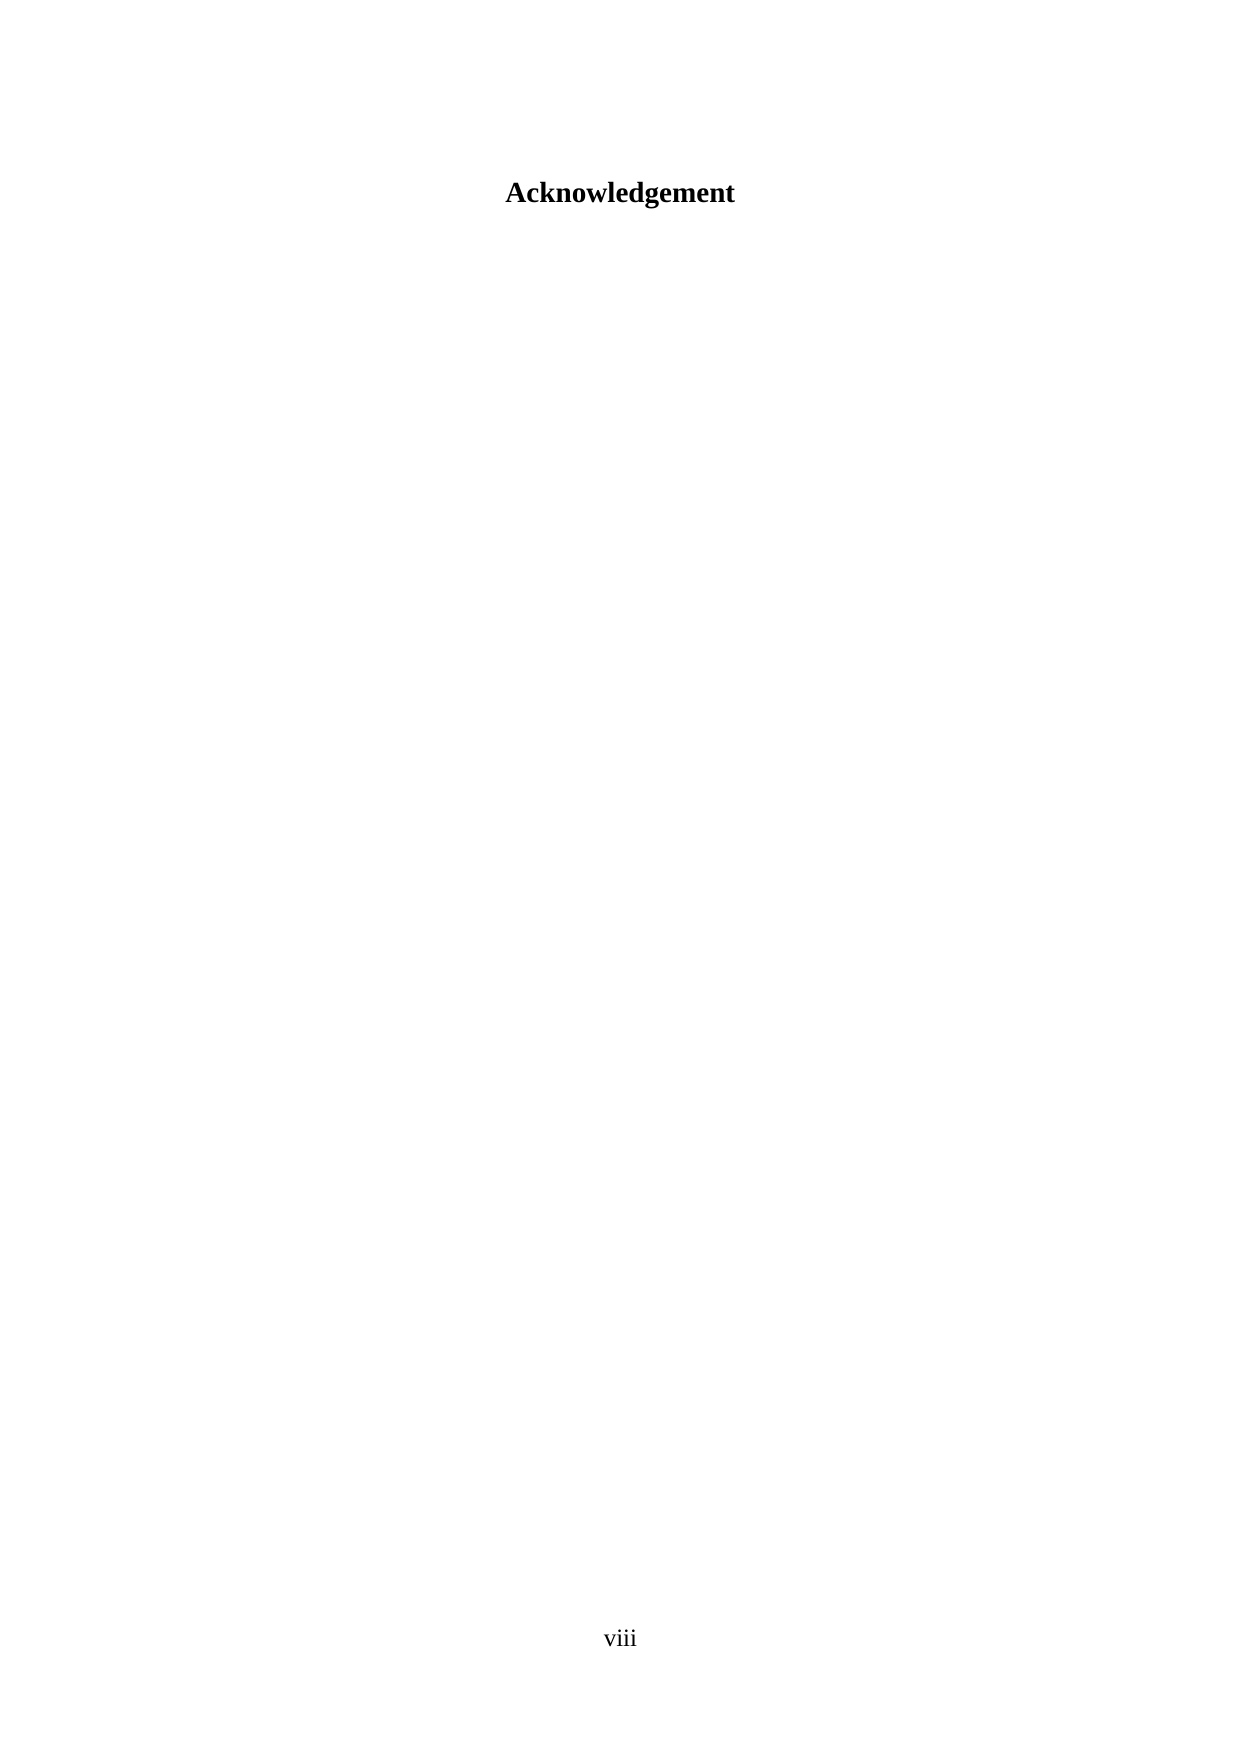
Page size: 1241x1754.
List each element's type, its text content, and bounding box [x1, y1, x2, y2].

text Acknowledgement [150, 175, 1090, 208]
